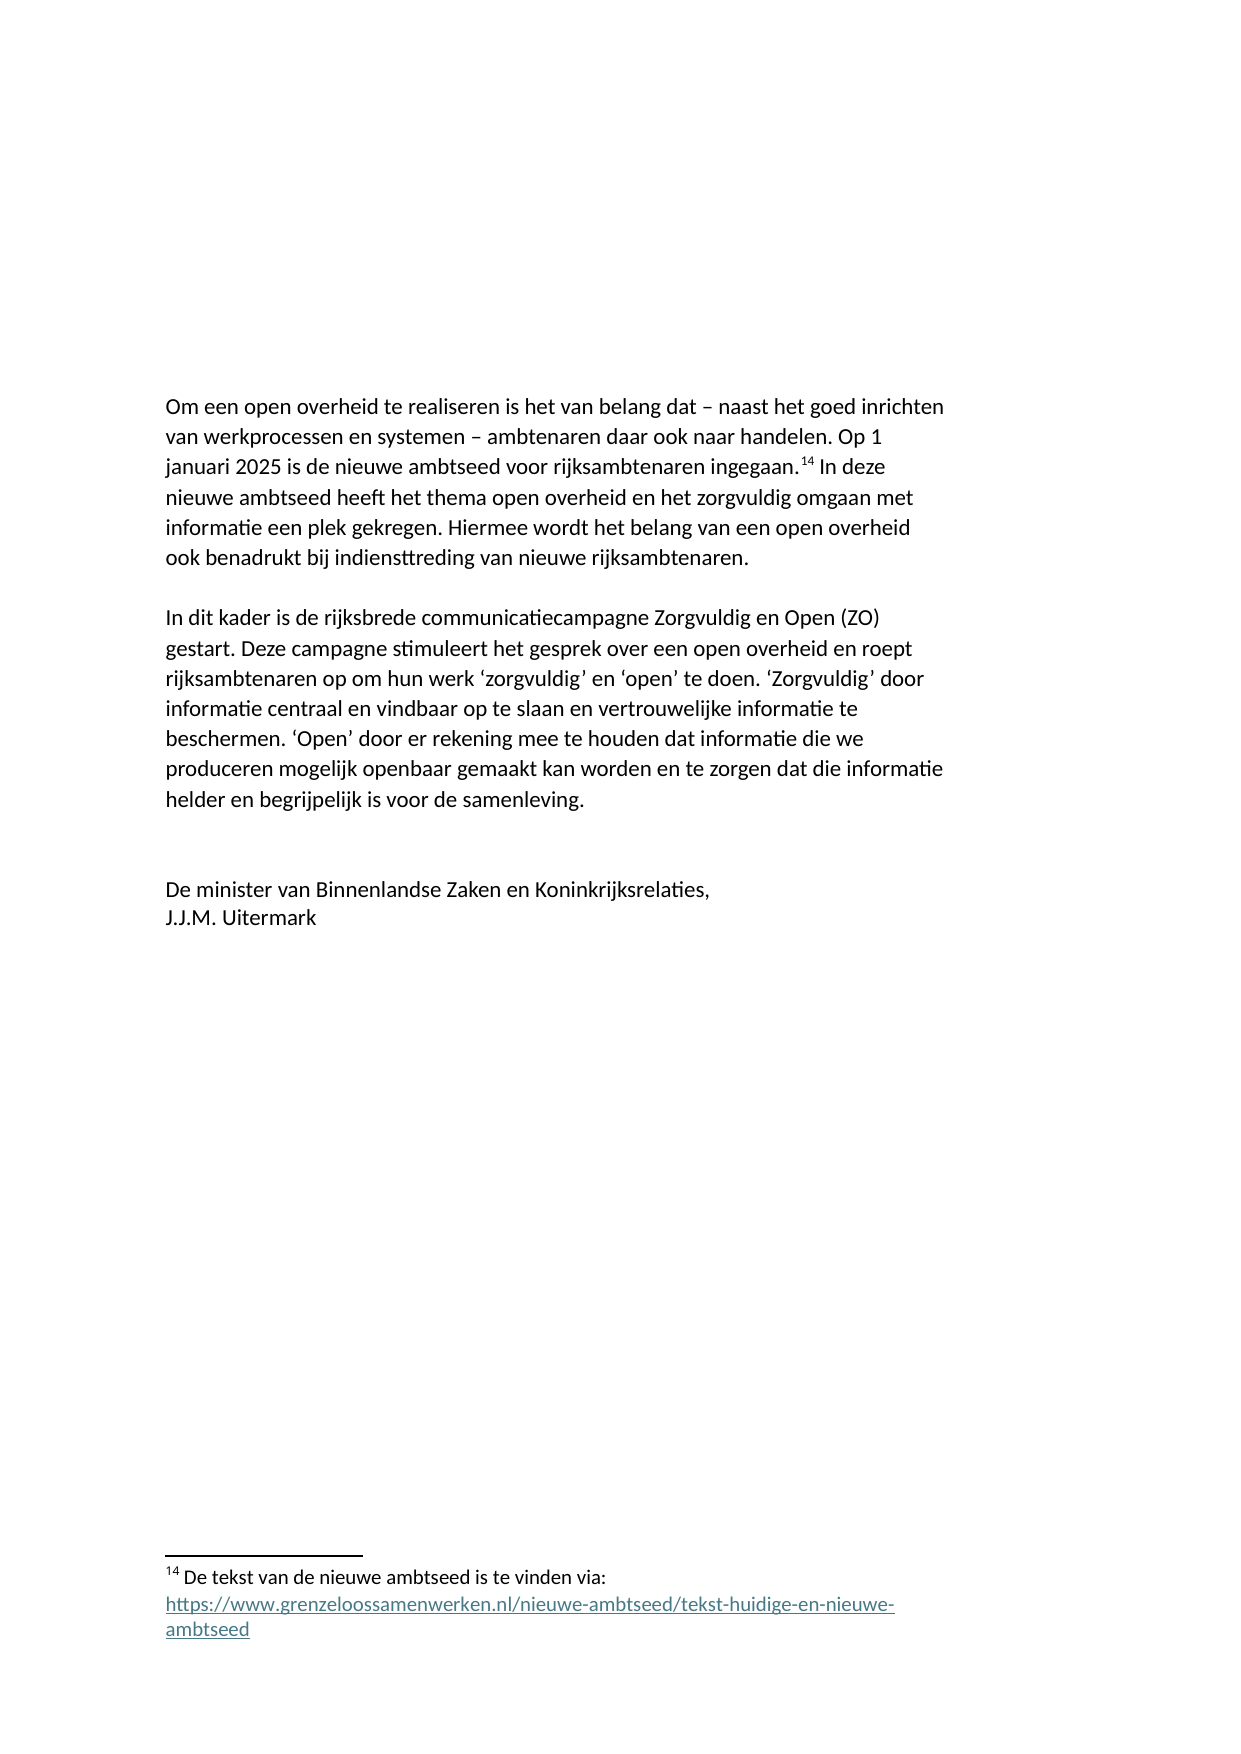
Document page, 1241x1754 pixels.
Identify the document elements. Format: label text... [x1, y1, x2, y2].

text Om een open overheid te realiseren is het van belang dat – naast het goed inrichten van werkprocessen en systemen – ambtenaren daar ook naar handelen. Op 1 januari 2025 is de nieuwe ambtseed voor rijksambtenaren ingegaan. In deze nieuwe ambtseed heeft het thema open overheid en het zorgvuldig omgaan met informatie een plek gekregen. Hiermee wordt het belang van een open overheid ook benadrukt bij indiensttreding van nieuwe rijksambtenaren. [165, 392, 951, 571]
text De minister van Binnenlandse Zaken en Koninkrijksrelaties, J.J.M. Uitermark [165, 875, 951, 931]
text In dit kader is de rijksbrede communicatiecampagne Zorgvuldig en Open (ZO) gestart. Deze campagne stimuleert het gesprek over een open overheid en roept rijksambtenaren op om hun werk ‘zorgvuldig’ en ‘open’ te doen. ‘Zorgvuldig’ door informatie centraal en vindbaar op te slaan en vertrouwelijke informatie te beschermen. ‘Open’ door er rekening mee te houden dat informatie die we produceren mogelijk openbaar gemaakt kan worden en te zorgen dat die informatie helder en begrijpelijk is voor de samenleving. [165, 603, 951, 813]
